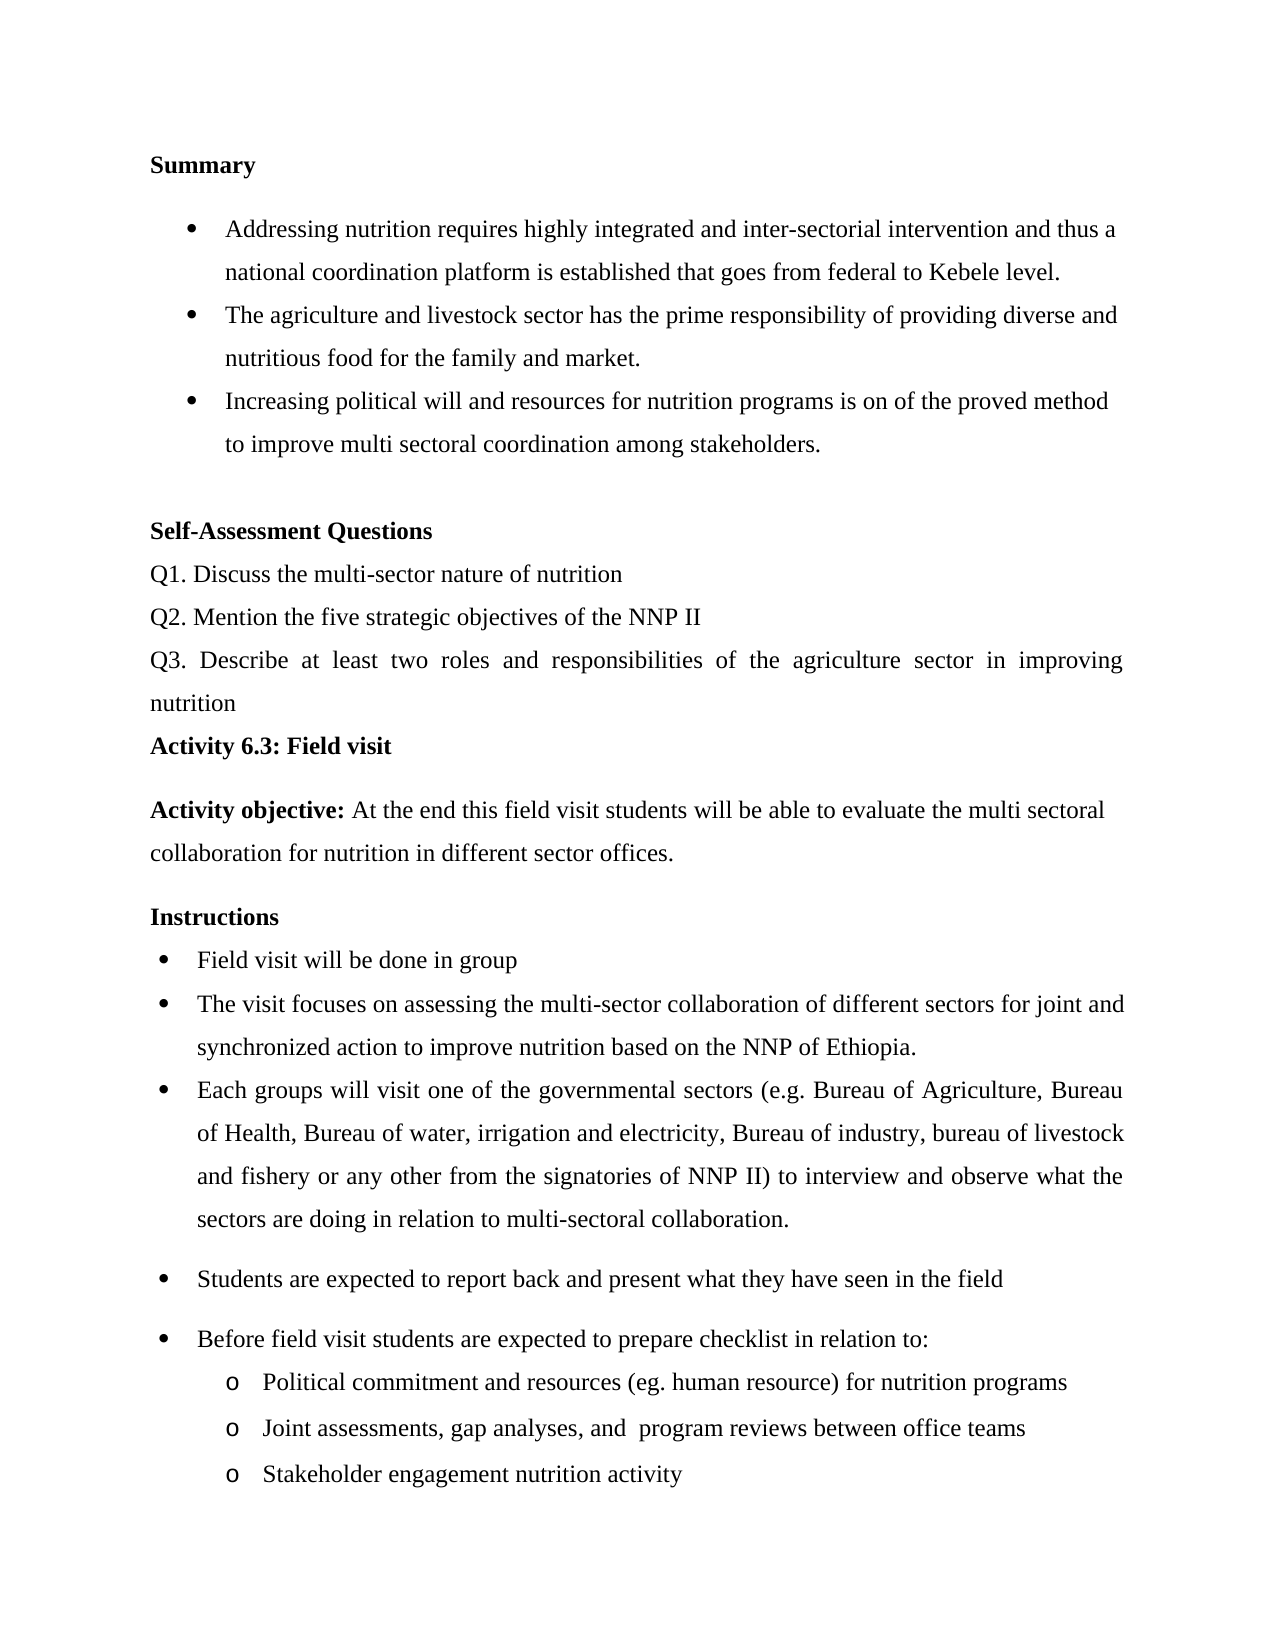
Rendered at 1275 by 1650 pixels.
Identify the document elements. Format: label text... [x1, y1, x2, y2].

list The agriculture and livestock sector has the prime responsibility of providing diverse and nutritious food for the family and market. [187, 300, 1125, 372]
list Increasing political will and resources for nutrition programs is on of the proved method to improve multi sectoral coordination among stakeholders. [187, 386, 1125, 458]
text Summary [150, 150, 1125, 179]
text Activity objective: At the end this field visit students will be able to evaluate the multi sectoral collaboration for nutrition in different sector offices. [150, 795, 1125, 867]
list Each groups will visit one of the governmental sectors (e.g. Bureau of Agriculture, Bureau of Health, Bureau of water, irrigation and electricity, Bureau of industry, bureau of livestock and fishery or any other from the signatories of NNP II) to interview and observe what the sectors are doing in relation to multi-sectoral collaboration. [159, 1075, 1125, 1233]
text Self-Assessment Questions [150, 516, 1125, 544]
list Political commitment and resources (eg. human resource) for nutrition programs [225, 1367, 1125, 1398]
text Activity 6.3: Field visit [150, 731, 1125, 760]
text Q3. Describe at least two roles and responsibilities of the agriculture sector in improving nutrition [150, 645, 1125, 717]
list Before field visit students are expected to prepare checklist in relation to: [159, 1324, 1125, 1353]
list Field visit will be done in group [159, 946, 1125, 974]
list The visit focuses on assessing the multi-sector collaboration of different sectors for joint and synchronized action to improve nutrition based on the NNP of Ethiopia. [159, 989, 1125, 1061]
list Students are expected to report back and present what they have seen in the field [159, 1264, 1125, 1293]
list Joint assessments, gap analyses, and program reviews between office teams [225, 1413, 1125, 1444]
text Q1. Discuss the multi-sector nature of nutrition [150, 559, 1125, 588]
text Instructions [150, 902, 1125, 931]
list Addressing nutrition requires highly integrated and inter-sectorial intervention and thus a national coordination platform is established that goes from federal to Kebele level. [187, 214, 1125, 286]
text Q2. Mention the five strategic objectives of the NNP II [150, 602, 1125, 631]
list Stakeholder engagement nutrition activity [225, 1459, 1125, 1490]
